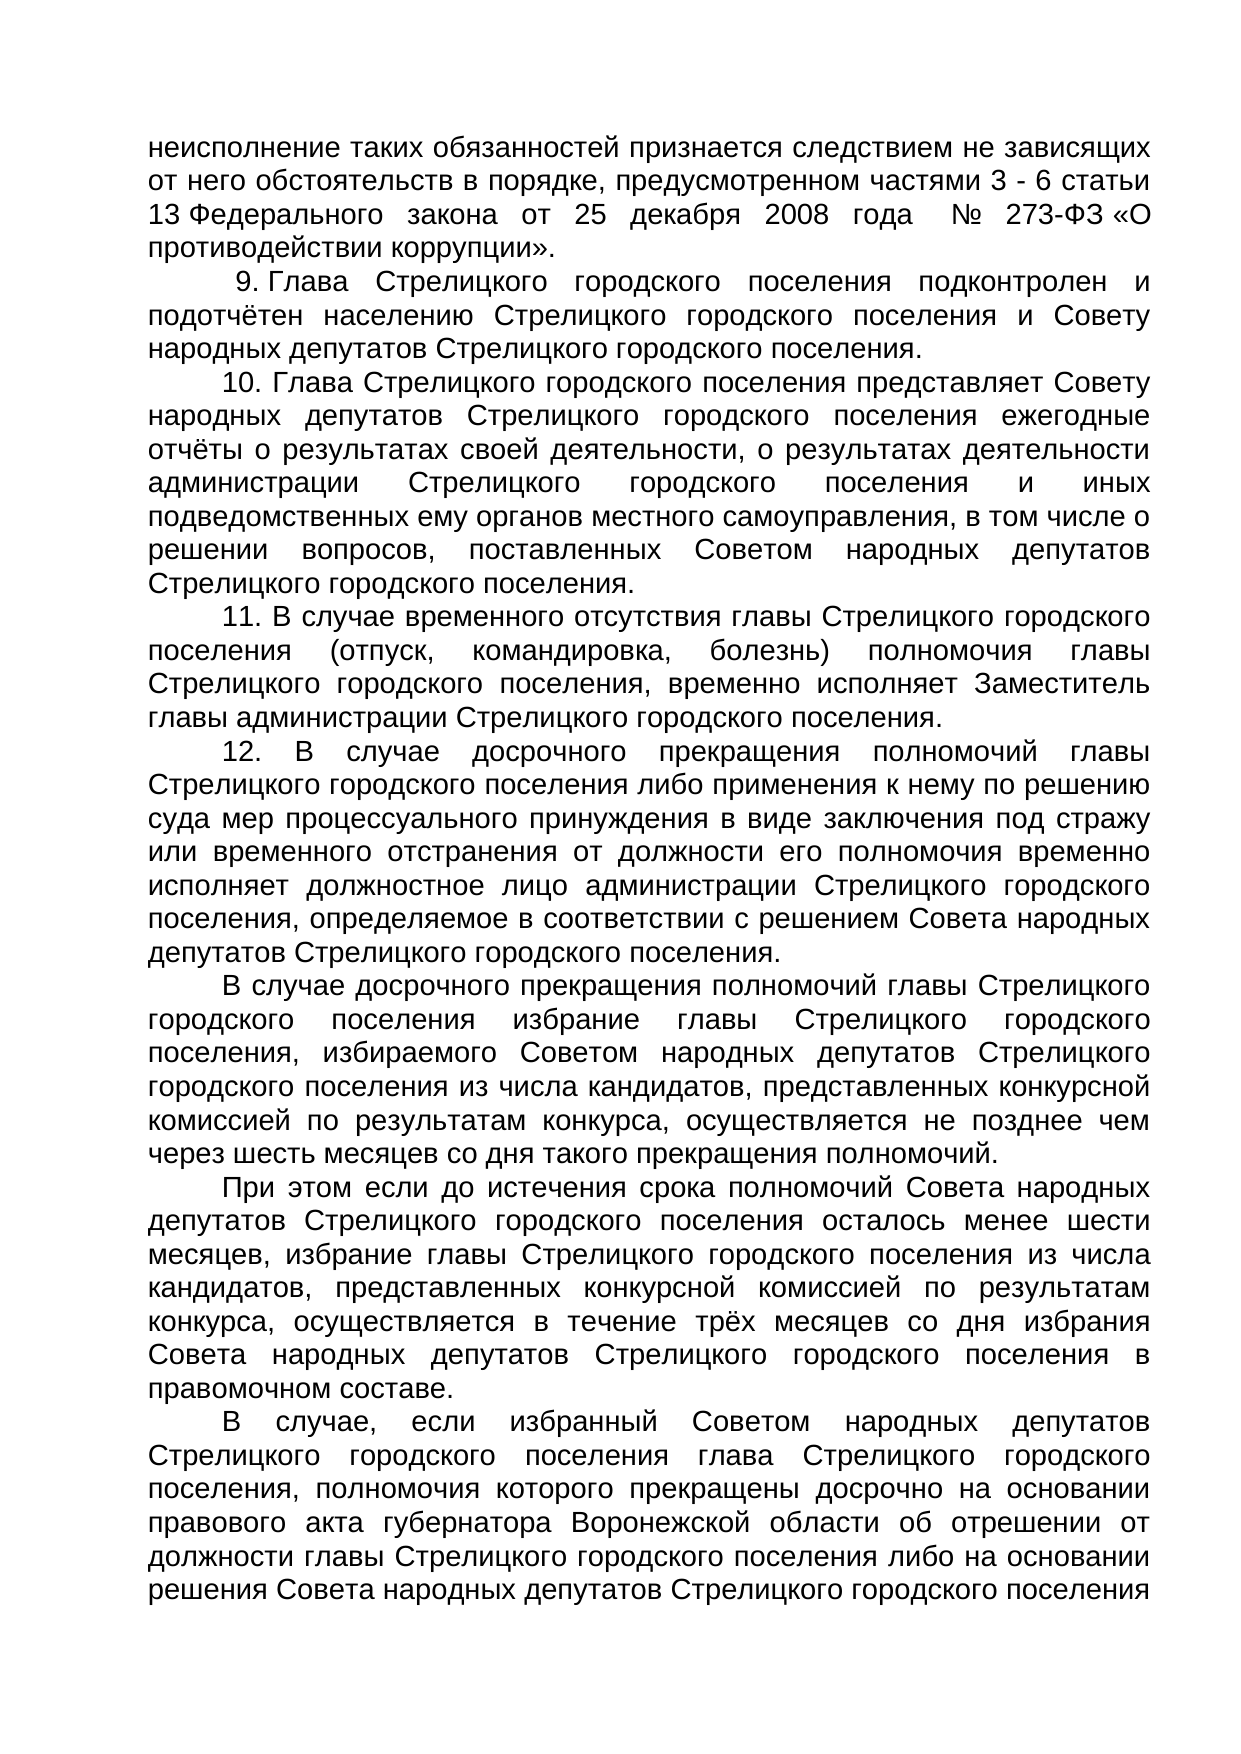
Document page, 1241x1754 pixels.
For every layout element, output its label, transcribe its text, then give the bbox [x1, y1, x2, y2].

text В случае досрочного прекращения полномочий главы Стрелицкого городского поселения избрание главы Стрелицкого городского поселения, избираемого Советом народных депутатов Стрелицкого городского поселения из числа кандидатов, представленных конкурсной комиссией по результатам конкурса, осуществляется не позднее чем через шесть месяцев со дня такого прекращения полномочий. [148, 968, 1152, 1170]
text 12. В случае досрочного прекращения полномочий главы Стрелицкого городского поселения либо применения к нему по решению суда мер процессуального принуждения в виде заключения под стражу или временного отстранения от должности его полномочия временно исполняет должностное лицо администрации Стрелицкого городского поселения, определяемое в соответствии с решением Совета народных депутатов Стрелицкого городского поселения. [148, 734, 1152, 968]
list Глава Стрелицкого городского поселения подконтролен и подотчётен населению Стрелицкого городского поселения и Совету народных депутатов Стрелицкого городского поселения. [148, 264, 1152, 365]
text 10. Глава Стрелицкого городского поселения представляет Совету народных депутатов Стрелицкого городского поселения ежегодные отчёты о результатах своей деятельности, о результатах деятельности администрации Стрелицкого городского поселения и иных подведомственных ему органов местного самоуправления, в том числе о решении вопросов, поставленных Советом народных депутатов Стрелицкого городского поселения. [148, 365, 1152, 599]
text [148, 1404, 1152, 1606]
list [148, 130, 1152, 264]
text При этом если до истечения срока полномочий Совета народных депутатов Стрелицкого городского поселения осталось менее шести месяцев, избрание главы Стрелицкого городского поселения из числа кандидатов, представленных конкурсной комиссией по результатам конкурса, осуществляется в течение трёх месяцев со дня избрания Совета народных депутатов Стрелицкого городского поселения в правомочном составе. [148, 1170, 1152, 1404]
text 11. В случае временного отсутствия главы Стрелицкого городского поселения (отпуск, командировка, болезнь) полномочия главы Стрелицкого городского поселения, временно исполняет Заместитель главы администрации Стрелицкого городского поселения. [148, 599, 1152, 734]
